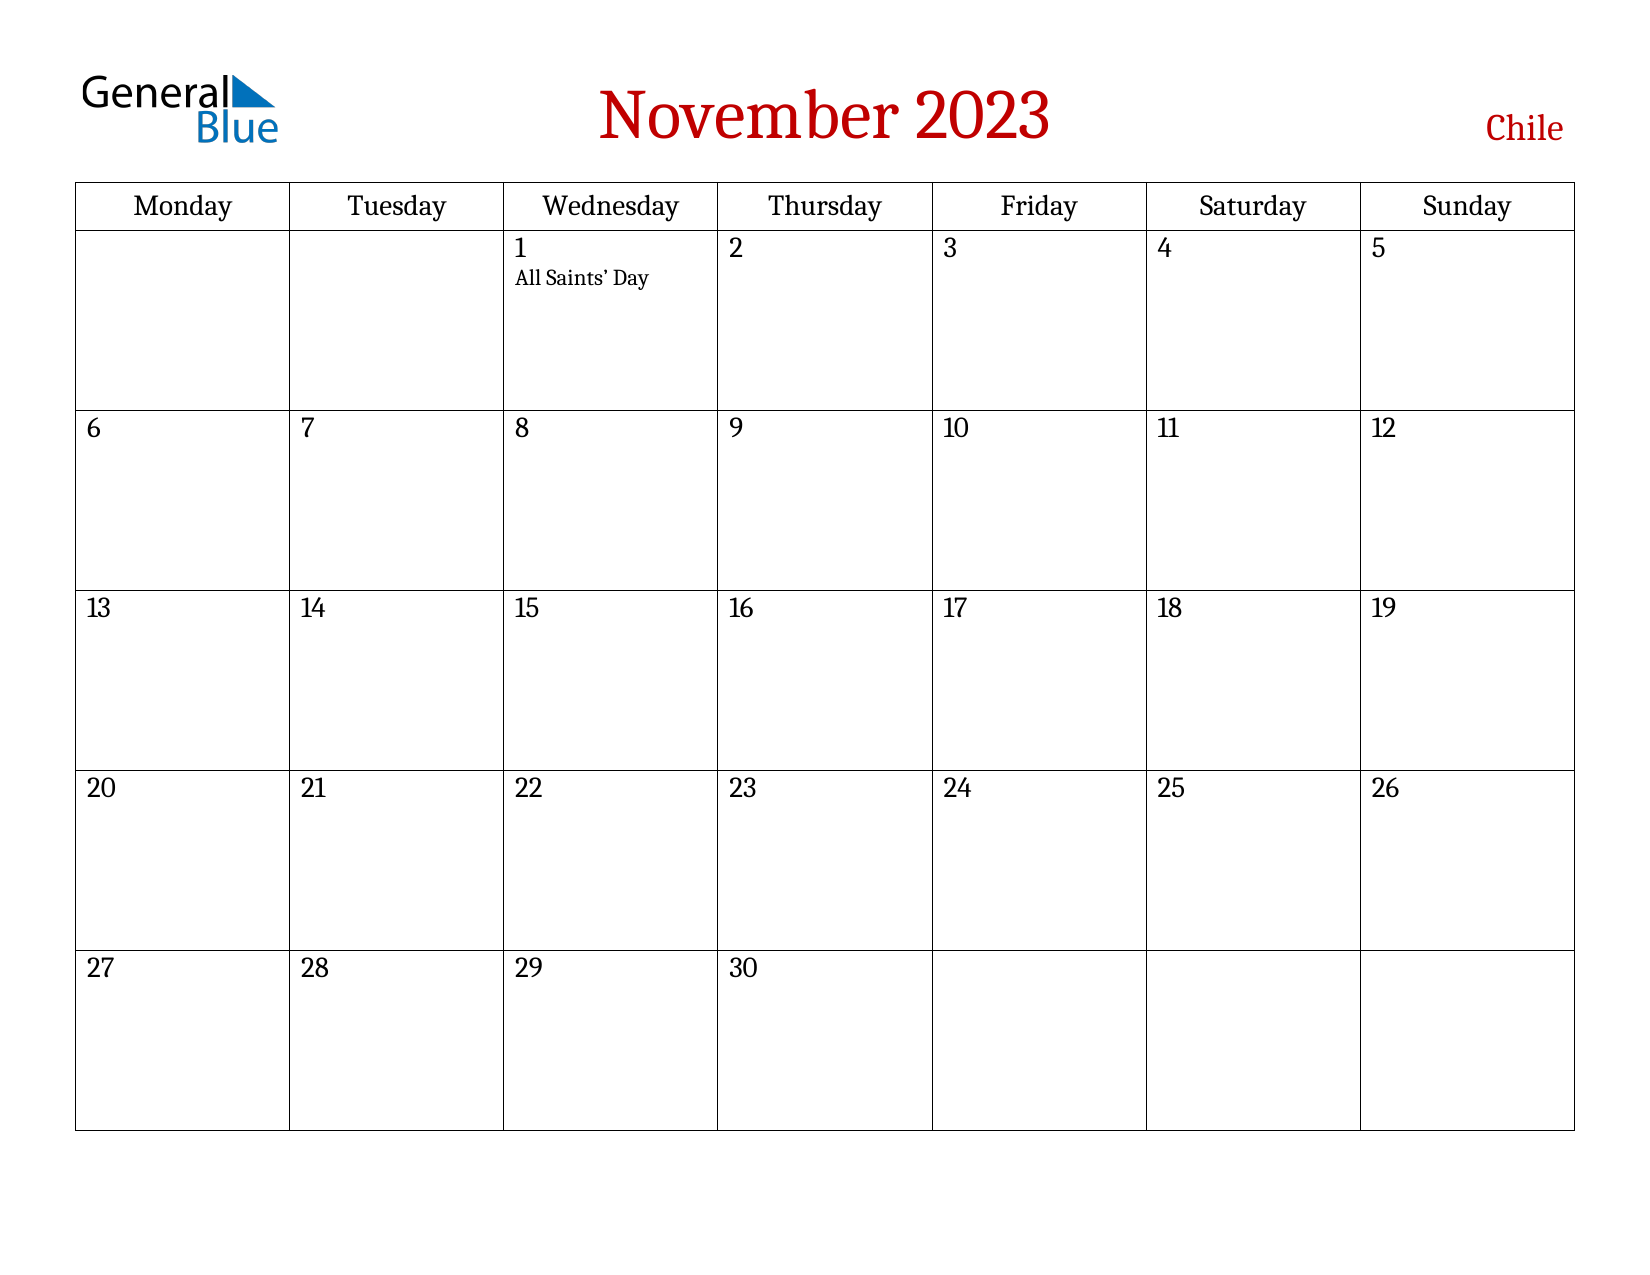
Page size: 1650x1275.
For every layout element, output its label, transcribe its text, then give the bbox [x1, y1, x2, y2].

table_cell [1361, 805, 1574, 950]
table_cell [290, 445, 503, 590]
table_cell 10 [933, 411, 1146, 444]
table_cell 13 [76, 591, 289, 625]
table_cell [290, 265, 503, 410]
table_cell 28 [290, 951, 503, 985]
table_cell 9 [718, 411, 932, 444]
table_cell [933, 805, 1146, 950]
table_cell 3 [933, 231, 1146, 264]
table_cell 12 [1361, 411, 1574, 444]
table_cell [1147, 445, 1360, 590]
table_cell [1361, 625, 1574, 770]
table_header [76, 75, 503, 182]
table_cell [290, 625, 503, 770]
table_cell 22 [504, 771, 717, 805]
table_header Chile [1146, 75, 1574, 182]
table_cell [1147, 265, 1360, 410]
table_cell 21 [290, 771, 503, 805]
table_cell [504, 805, 717, 950]
table_cell 7 [290, 411, 503, 444]
table_cell [718, 265, 932, 410]
table_cell Thursday [718, 183, 932, 230]
table_cell [504, 445, 717, 590]
table_cell 8 [504, 411, 717, 444]
table_cell 4 [1147, 231, 1360, 264]
table_cell [76, 805, 289, 950]
table_cell 27 [76, 951, 289, 985]
table_cell Tuesday [290, 183, 503, 230]
table_cell [933, 625, 1146, 770]
table_header November 2023 [504, 75, 1146, 182]
table_cell [76, 445, 289, 590]
table_cell 24 [933, 771, 1146, 805]
table_cell 17 [933, 591, 1146, 625]
table_cell [1147, 951, 1360, 985]
table_cell 15 [504, 591, 717, 625]
table_cell [1361, 985, 1574, 1130]
table_cell [76, 625, 289, 770]
table_cell [1361, 265, 1574, 410]
table_cell [1361, 951, 1574, 985]
table_cell 2 [718, 231, 932, 264]
table_cell [1147, 985, 1360, 1130]
table_cell 11 [1147, 411, 1360, 444]
table_cell [76, 985, 289, 1130]
table_cell 14 [290, 591, 503, 625]
table_cell [76, 231, 289, 264]
table_cell [1147, 805, 1360, 950]
table_cell 25 [1147, 771, 1360, 805]
table_cell 6 [76, 411, 289, 444]
table_cell 16 [718, 591, 932, 625]
table_cell [76, 265, 289, 410]
table_cell [718, 985, 932, 1130]
table_cell [1147, 625, 1360, 770]
table_cell Saturday [1147, 183, 1360, 230]
table_cell [290, 985, 503, 1130]
table_cell [718, 625, 932, 770]
table_cell Monday [76, 183, 289, 230]
table_cell [933, 265, 1146, 410]
table_cell [290, 805, 503, 950]
table_cell 5 [1361, 231, 1574, 264]
table_cell [504, 985, 717, 1130]
table_cell 29 [504, 951, 717, 985]
table_cell [718, 805, 932, 950]
table_cell 23 [718, 771, 932, 805]
table_cell 26 [1361, 771, 1574, 805]
table_cell Friday [933, 183, 1146, 230]
table_cell [933, 445, 1146, 590]
table_cell [933, 985, 1146, 1130]
table_cell 30 [718, 951, 932, 985]
table_cell 20 [76, 771, 289, 805]
table_cell Wednesday [504, 183, 717, 230]
table_cell 19 [1361, 591, 1574, 625]
table_cell [933, 951, 1146, 985]
table_cell 1 [504, 231, 717, 264]
table_cell All Saints’ Day [504, 265, 717, 410]
table_cell [1361, 445, 1574, 590]
table_cell 18 [1147, 591, 1360, 625]
table_cell Sunday [1361, 183, 1574, 230]
picture [82, 75, 278, 143]
table_cell [504, 625, 717, 770]
table_cell [290, 231, 503, 264]
table_cell [718, 445, 932, 590]
